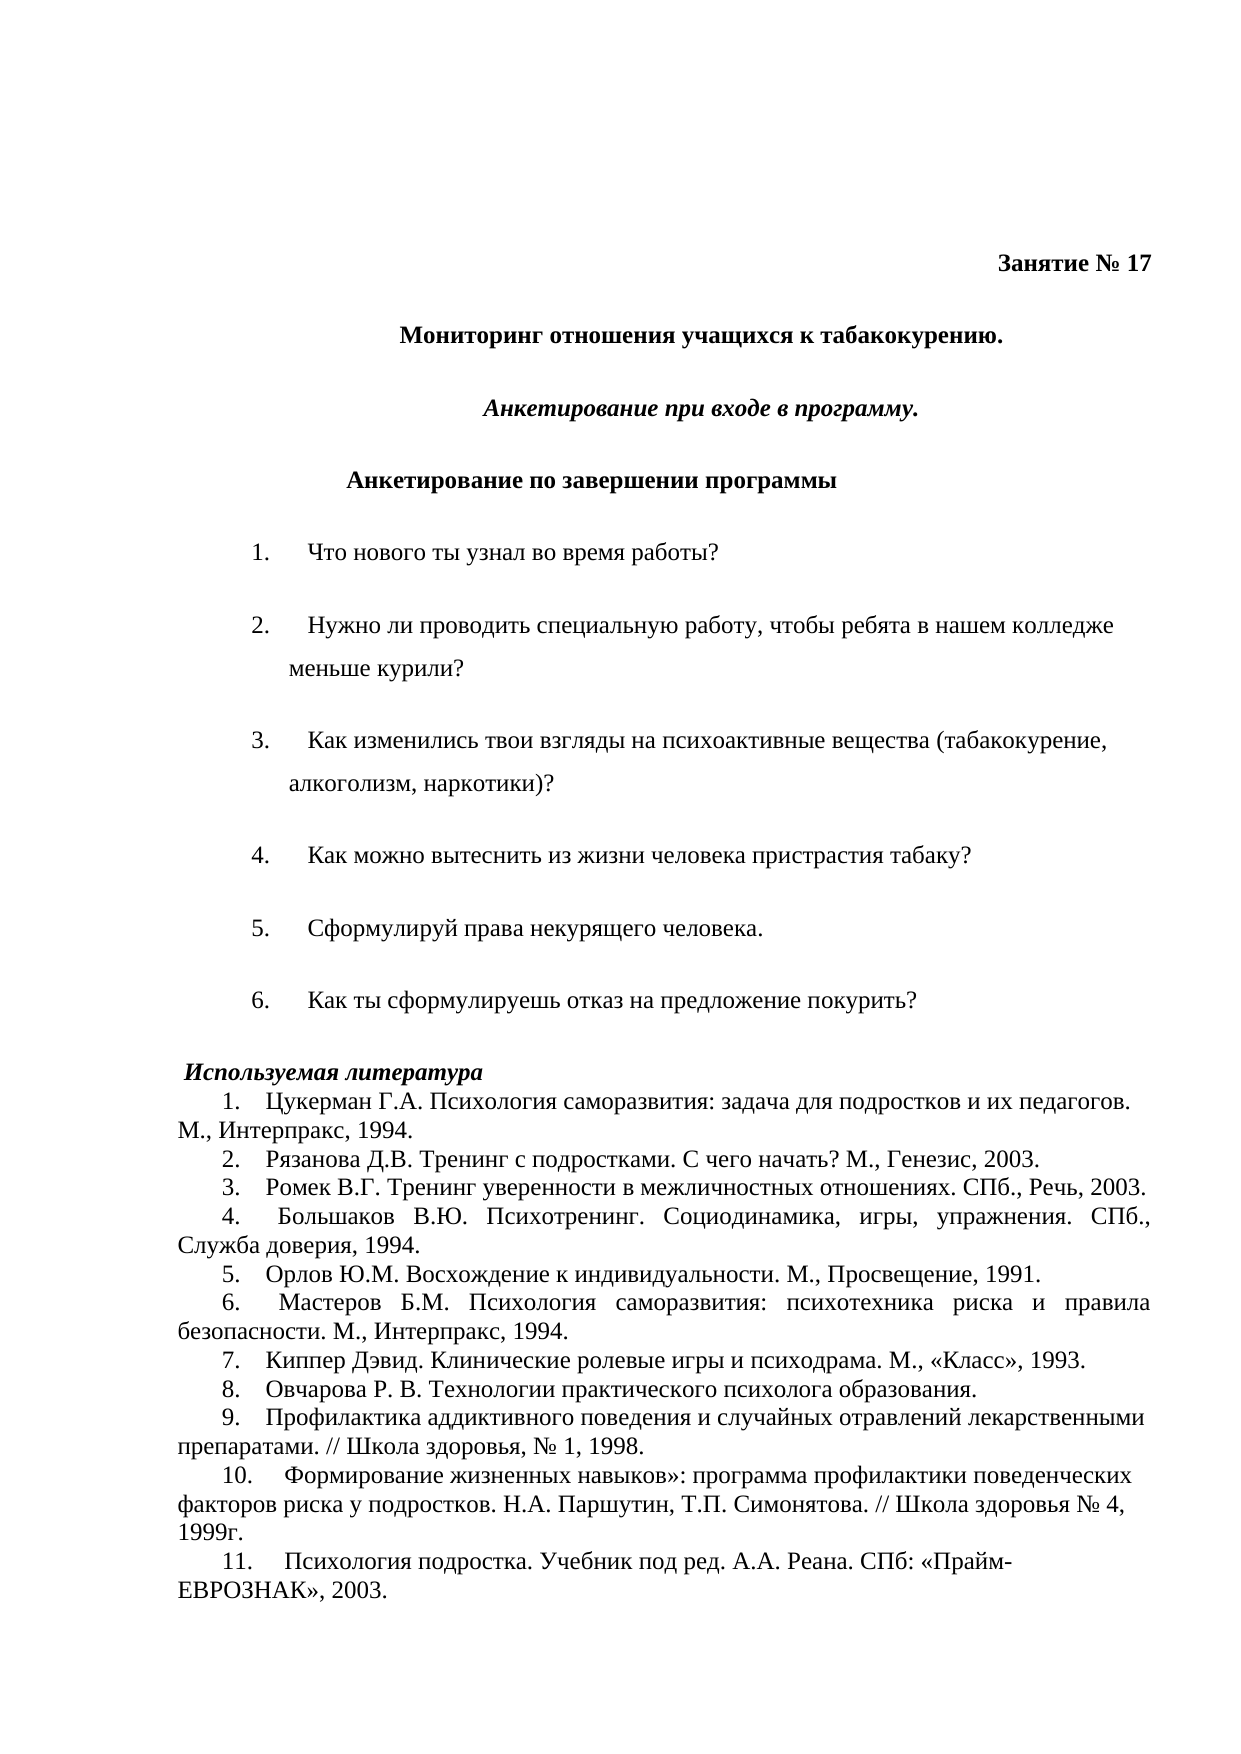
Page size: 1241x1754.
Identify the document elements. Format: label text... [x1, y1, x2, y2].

text Анкетирование при входе в программу. [177, 393, 1152, 422]
text 3. Ромек В.Г. Тренинг уверенности в межличностных отношениях. СПб., Речь, 2003. [177, 1172, 1152, 1201]
text 9. Профилактика аддиктивного поведения и случайных отравлений лекарственными препаратами. // Школа здоровья, № 1, 1998. [177, 1402, 1152, 1460]
text Анкетирование по завершении программы [177, 465, 1152, 494]
text 10. Формирование жизненных навыков»: программа профилактики поведенческих факторов риска у подростков. Н.А. Паршутин, Т.П. Симонятова. // Школа здоровья № 4, 1999г. [177, 1460, 1152, 1546]
text 11. Психология подростка. Учебник под ред. А.А. Реана. СПб: «Прайм-ЕВРОЗНАК», 2003. [177, 1546, 1152, 1604]
text 4. Как можно вытеснить из жизни человека пристрастия табаку? [251, 841, 1152, 869]
text 2. Рязанова Д.В. Тренинг с подростками. С чего начать? М., Генезис, 2003. [177, 1144, 1152, 1172]
text 6. Мастеров Б.М. Психология саморазвития: психотехника риска и правила безопасности. М., Интерпракс, 1994. [177, 1287, 1152, 1345]
text Используемая литература [177, 1057, 1152, 1086]
text 4. Большаков В.Ю. Психотренинг. Социодинамика, игры, упражнения. СПб., Служба доверия, 1994. [177, 1201, 1152, 1259]
text 3. Как изменились твои взгляды на психоактивные вещества (табакокурение, алкоголизм, наркотики)? [251, 725, 1152, 797]
text 6. Как ты сформулируешь отказ на предложение покурить? [251, 985, 1152, 1014]
text Мониторинг отношения учащихся к табакокурению. [177, 321, 1152, 349]
text Занятие № 17 [177, 248, 1152, 277]
text 1. Цукерман Г.А. Психология саморазвития: задача для подростков и их педагогов. М., Интерпракс, 1994. [177, 1086, 1152, 1144]
text 2. Нужно ли проводить специальную работу, чтобы ребята в нашем колледже меньше курили? [251, 610, 1152, 682]
text 8. Овчарова Р. В. Технологии практического психолога образования. [177, 1374, 1152, 1402]
text 7. Киппер Дэвид. Клинические ролевые игры и психодрама. М., «Класс», 1993. [177, 1345, 1152, 1374]
text 5. Сформулируй права некурящего человека. [251, 913, 1152, 942]
text 1. Что нового ты узнал во время работы? [251, 537, 1152, 566]
text 5. Орлов Ю.М. Восхождение к индивидуальности. М., Просвещение, 1991. [177, 1259, 1152, 1287]
